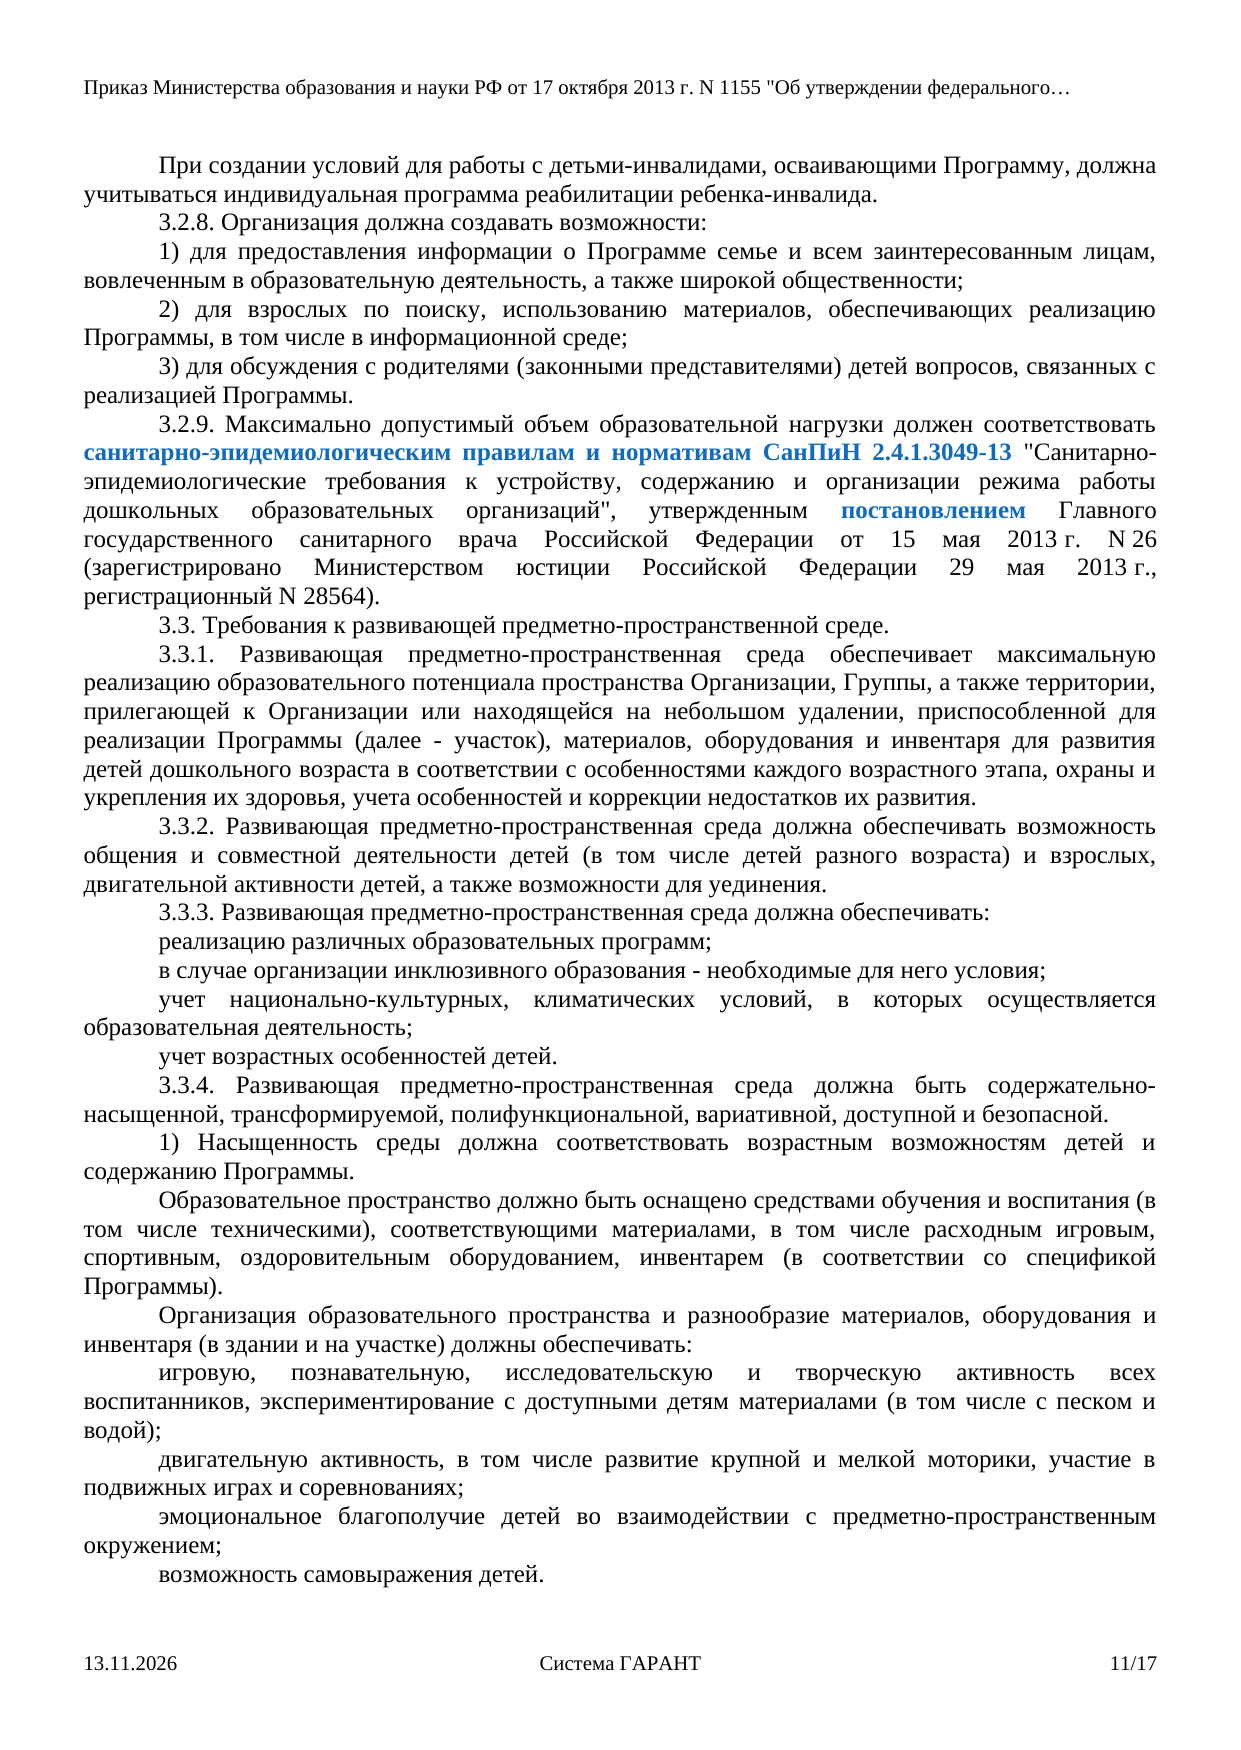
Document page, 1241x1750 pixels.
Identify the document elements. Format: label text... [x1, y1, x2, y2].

text возможность самовыражения детей. [83, 1559, 1157, 1587]
text 1) для предоставления информации о Программе семье и всем заинтересованным лицам, вовлеченным в образовательную деятельность, а также широкой общественности; [83, 236, 1157, 294]
text 2) для взрослых по поиску, использованию материалов, обеспечивающих реализацию Программы, в том числе в информационной среде; [83, 294, 1157, 351]
text в случае организации инклюзивного образования - необходимые для него условия; [83, 955, 1157, 984]
text 3.3.3. Развивающая предметно-пространственная среда должна обеспечивать: [83, 897, 1157, 926]
text реализацию различных образовательных программ; [83, 926, 1157, 955]
text двигательную активность, в том числе развитие крупной и мелкой моторики, участие в подвижных играх и соревнованиях; [83, 1444, 1157, 1501]
text 3.3.2. Развивающая предметно-пространственная среда должна обеспечивать возможность общения и совместной деятельности детей (в том числе детей разного возраста) и взрослых, двигательной активности детей, а также возможности для уединения. [83, 811, 1157, 897]
text 3.2.8. Организация должна создавать возможности: [83, 207, 1157, 236]
text Образовательное пространство должно быть оснащено средствами обучения и воспитания (в том числе техническими), соответствующими материалами, в том числе расходным игровым, спортивным, оздоровительным оборудованием, инвентарем (в соответствии со спецификой Программы). [83, 1185, 1157, 1300]
text 1) Насыщенность среды должна соответствовать возрастным возможностям детей и содержанию Программы. [83, 1127, 1157, 1185]
text Организация образовательного пространства и разнообразие материалов, оборудования и инвентаря (в здании и на участке) должны обеспечивать: [83, 1300, 1157, 1357]
text игровую, познавательную, исследовательскую и творческую активность всех воспитанников, экспериментирование с доступными детям материалами (в том числе с песком и водой); [83, 1357, 1157, 1444]
text учет возрастных особенностей детей. [83, 1041, 1157, 1070]
text 3) для обсуждения с родителями (законными представителями) детей вопросов, связанных с реализацией Программы. [83, 351, 1157, 409]
text учет национально-культурных, климатических условий, в которых осуществляется образовательная деятельность; [83, 984, 1157, 1041]
text 3.3. Требования к развивающей предметно-пространственной среде. [83, 610, 1157, 639]
text 3.3.1. Развивающая предметно-пространственная среда обеспечивает максимальную реализацию образовательного потенциала пространства Организации, Группы, а также территории, прилегающей к Организации или находящейся на небольшом удалении, приспособленной для реализации Программы (далее - участок), материалов, оборудования и инвентаря для развития детей дошкольного возраста в соответствии с особенностями каждого возрастного этапа, охраны и укрепления их здоровья, учета особенностей и коррекции недостатков их развития. [83, 639, 1157, 811]
text эмоциональное благополучие детей во взаимодействии с предметно-пространственным окружением; [83, 1501, 1157, 1559]
text При создании условий для работы с детьми-инвалидами, осваивающими Программу, должна учитываться индивидуальная программа реабилитации ребенка-инвалида. [83, 150, 1157, 207]
text 3.3.4. Развивающая предметно-пространственная среда должна быть содержательно-насыщенной, трансформируемой, полифункциональной, вариативной, доступной и безопасной. [83, 1070, 1157, 1127]
text 3.2.9. Максимально допустимый объем образовательной нагрузки должен соответствовать санитарно-эпидемиологическим правилам и нормативам СанПиН 2.4.1.3049-13 "Санитарно-эпидемиологические требования к устройству, содержанию и организации режима работы дошкольных образовательных организаций", утвержденным постановлением Главного государственного санитарного врача Российской Федерации от 15 мая 2013 г. N 26 (зарегистрировано Министерством юстиции Российской Федерации 29 мая 2013 г., регистрационный N 28564). [83, 409, 1157, 610]
